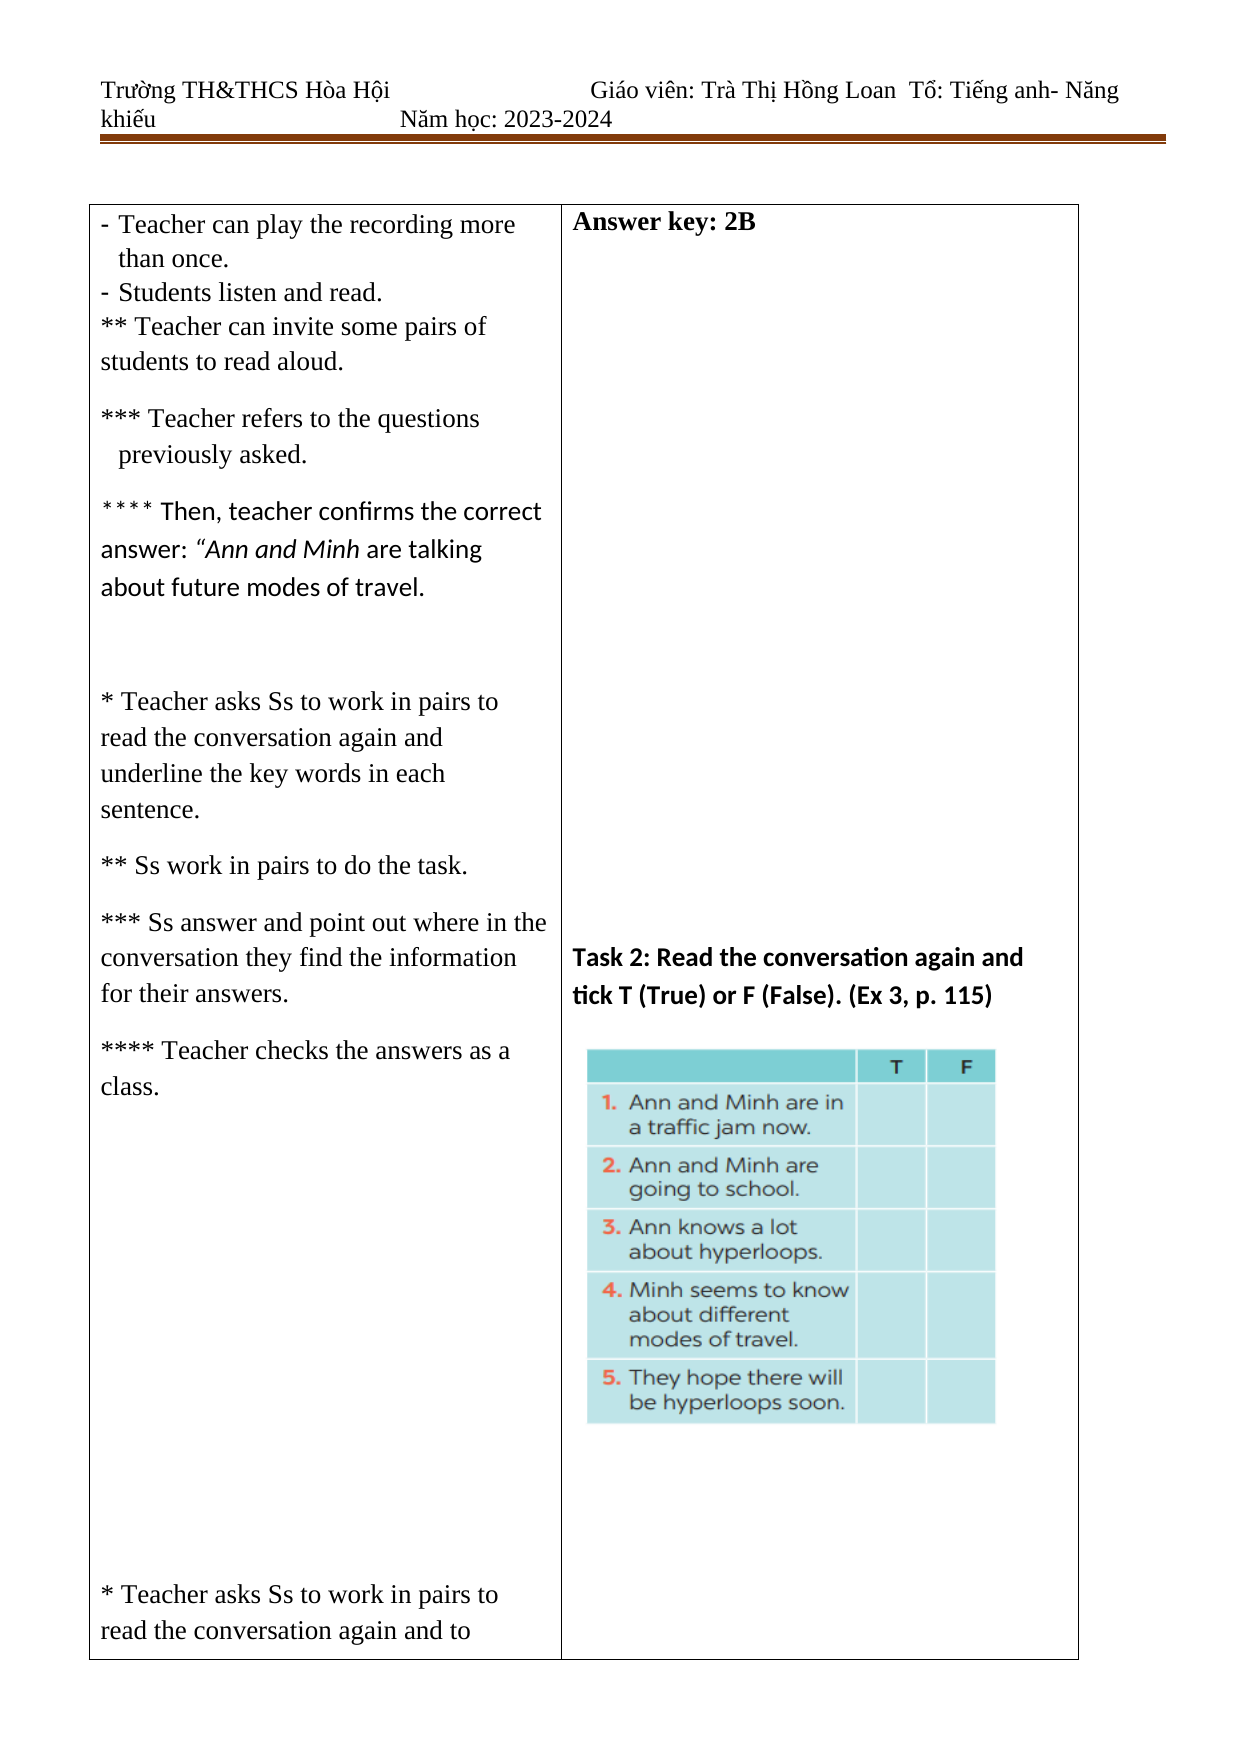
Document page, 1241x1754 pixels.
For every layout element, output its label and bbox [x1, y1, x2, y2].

table_cell [90, 205, 561, 1659]
table_cell [562, 205, 1078, 1659]
